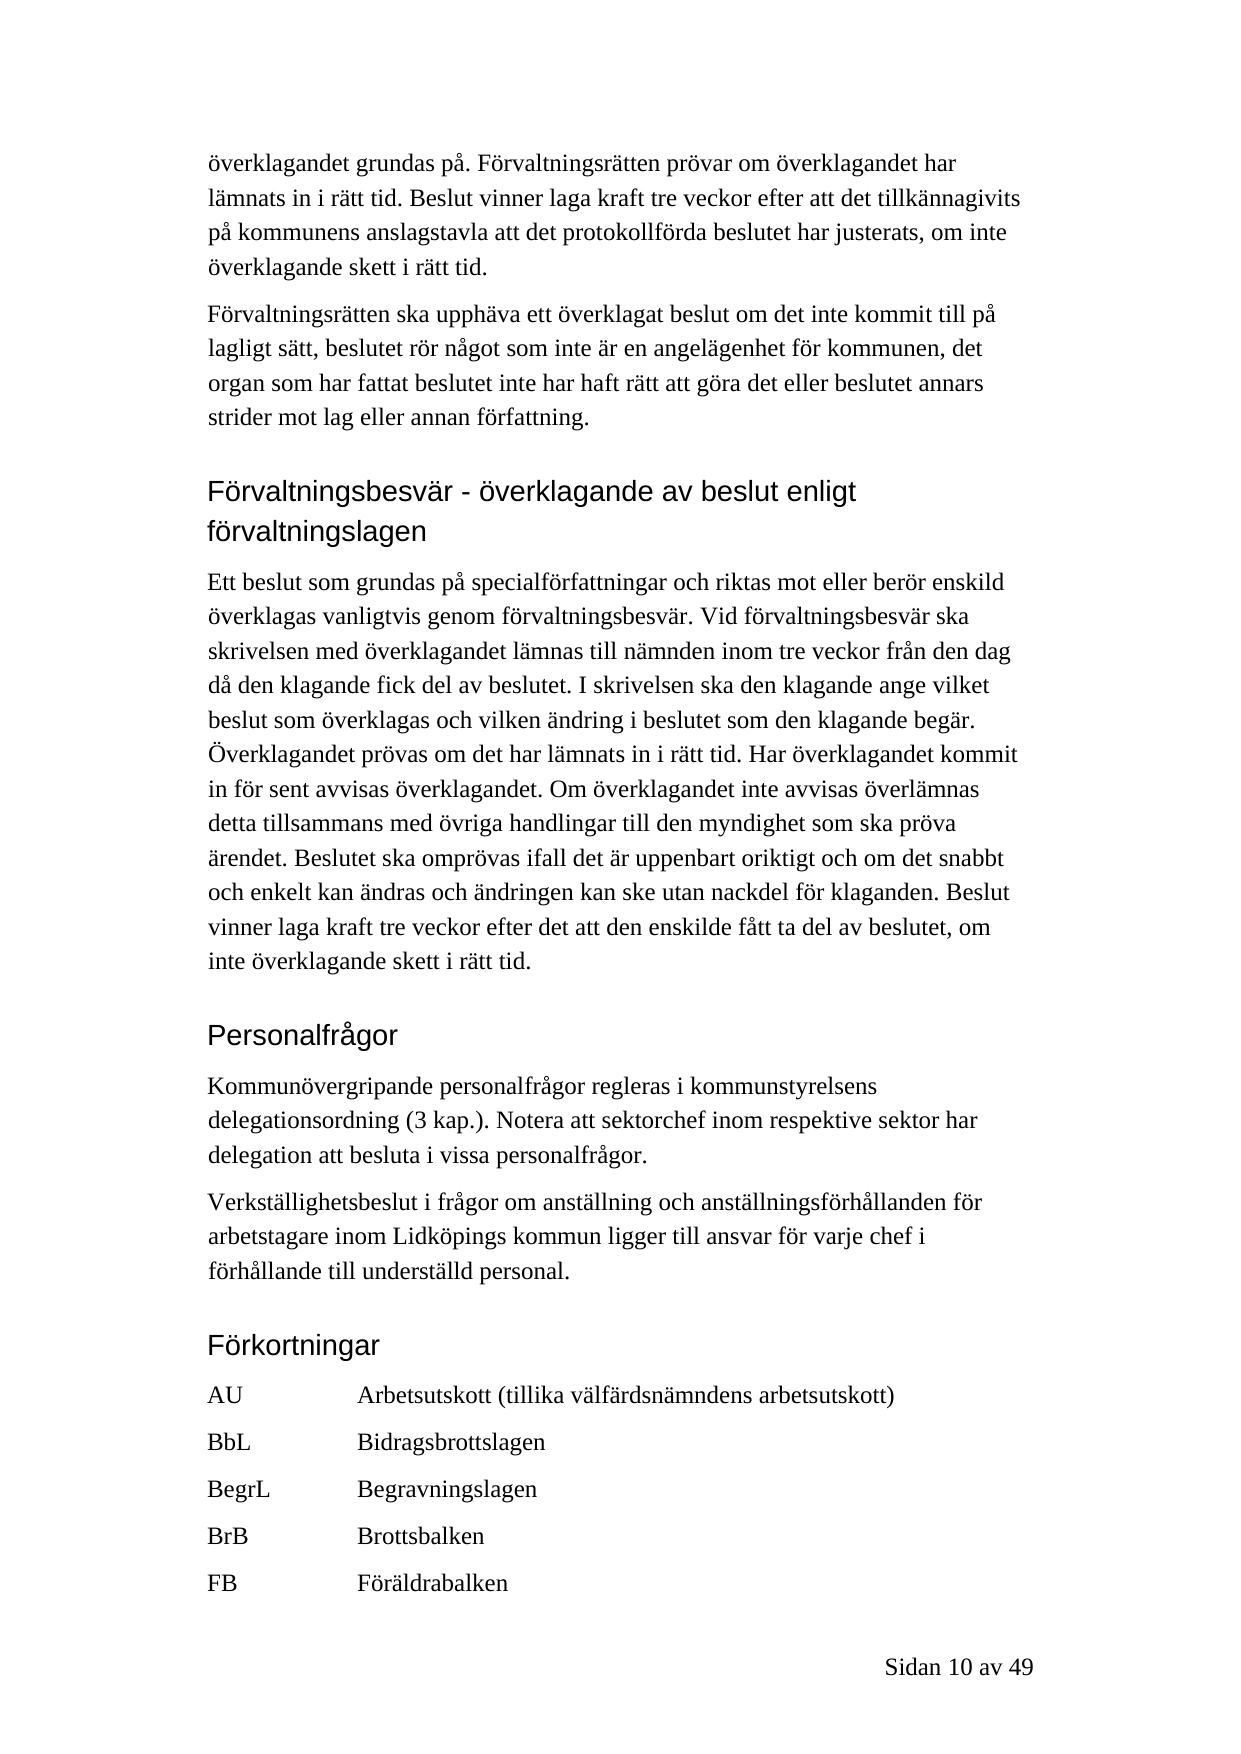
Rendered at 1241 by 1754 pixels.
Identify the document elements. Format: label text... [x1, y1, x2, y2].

text BegrL Begravningslagen [207, 1474, 1031, 1503]
text AU Arbetsutskott (tillika välfärdsnämndens arbetsutskott) [207, 1381, 1031, 1409]
subtitle Förvaltningsbesvär - överklagande av beslut enligt förvaltningslagen [207, 474, 1028, 548]
text Förvaltningsrätten ska upphäva ett överklagat beslut om det inte kommit till på lagligt sätt, beslutet rör något som inte är en angelägenhet för kommunen, det organ som har fattat beslutet inte har haft rätt att göra det eller beslutet annars strider mot lag eller annan författning. [207, 299, 1031, 431]
text BrB Brottsbalken [207, 1521, 1031, 1550]
subtitle Förkortningar [207, 1328, 1028, 1361]
text Kommunövergripande personalfrågor regleras i kommunstyrelsens delegationsordning (3 kap.). Notera att sektorchef inom respektive sektor har delegation att besluta i vissa personalfrågor. [207, 1071, 1031, 1169]
text FB Föräldrabalken [207, 1568, 1031, 1597]
text Ett beslut som grundas på specialförfattningar och riktas mot eller berör enskild överklagas vanligtvis genom förvaltningsbesvär. Vid förvaltningsbesvär ska skrivelsen med överklagandet lämnas till nämnden inom tre veckor från den dag då den klagande fick del av beslutet. I skrivelsen ska den klagande ange vilket beslut som överklagas och vilken ändring i beslutet som den klagande begär. Överklagandet prövas om det har lämnats in i rätt tid. Har överklagandet kommit in för sent avvisas överklagandet. Om överklagandet inte avvisas överlämnas detta tillsammans med övriga handlingar till den myndighet som ska pröva ärendet. Beslutet ska omprövas ifall det är uppenbart oriktigt och om det snabbt och enkelt kan ändras och ändringen kan ske utan nackdel för klaganden. Beslut vinner laga kraft tre veckor efter det att den enskilde fått ta del av beslutet, om inte överklagande skett i rätt tid. [207, 567, 1031, 975]
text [207, 148, 1031, 280]
text BbL Bidragsbrottslagen [207, 1427, 1031, 1456]
text Verkställighetsbeslut i frågor om anställning och anställningsförhållanden för arbetstagare inom Lidköpings kommun ligger till ansvar för varje chef i förhållande till underställd personal. [207, 1187, 1031, 1284]
subtitle Personalfrågor [207, 1018, 1028, 1052]
